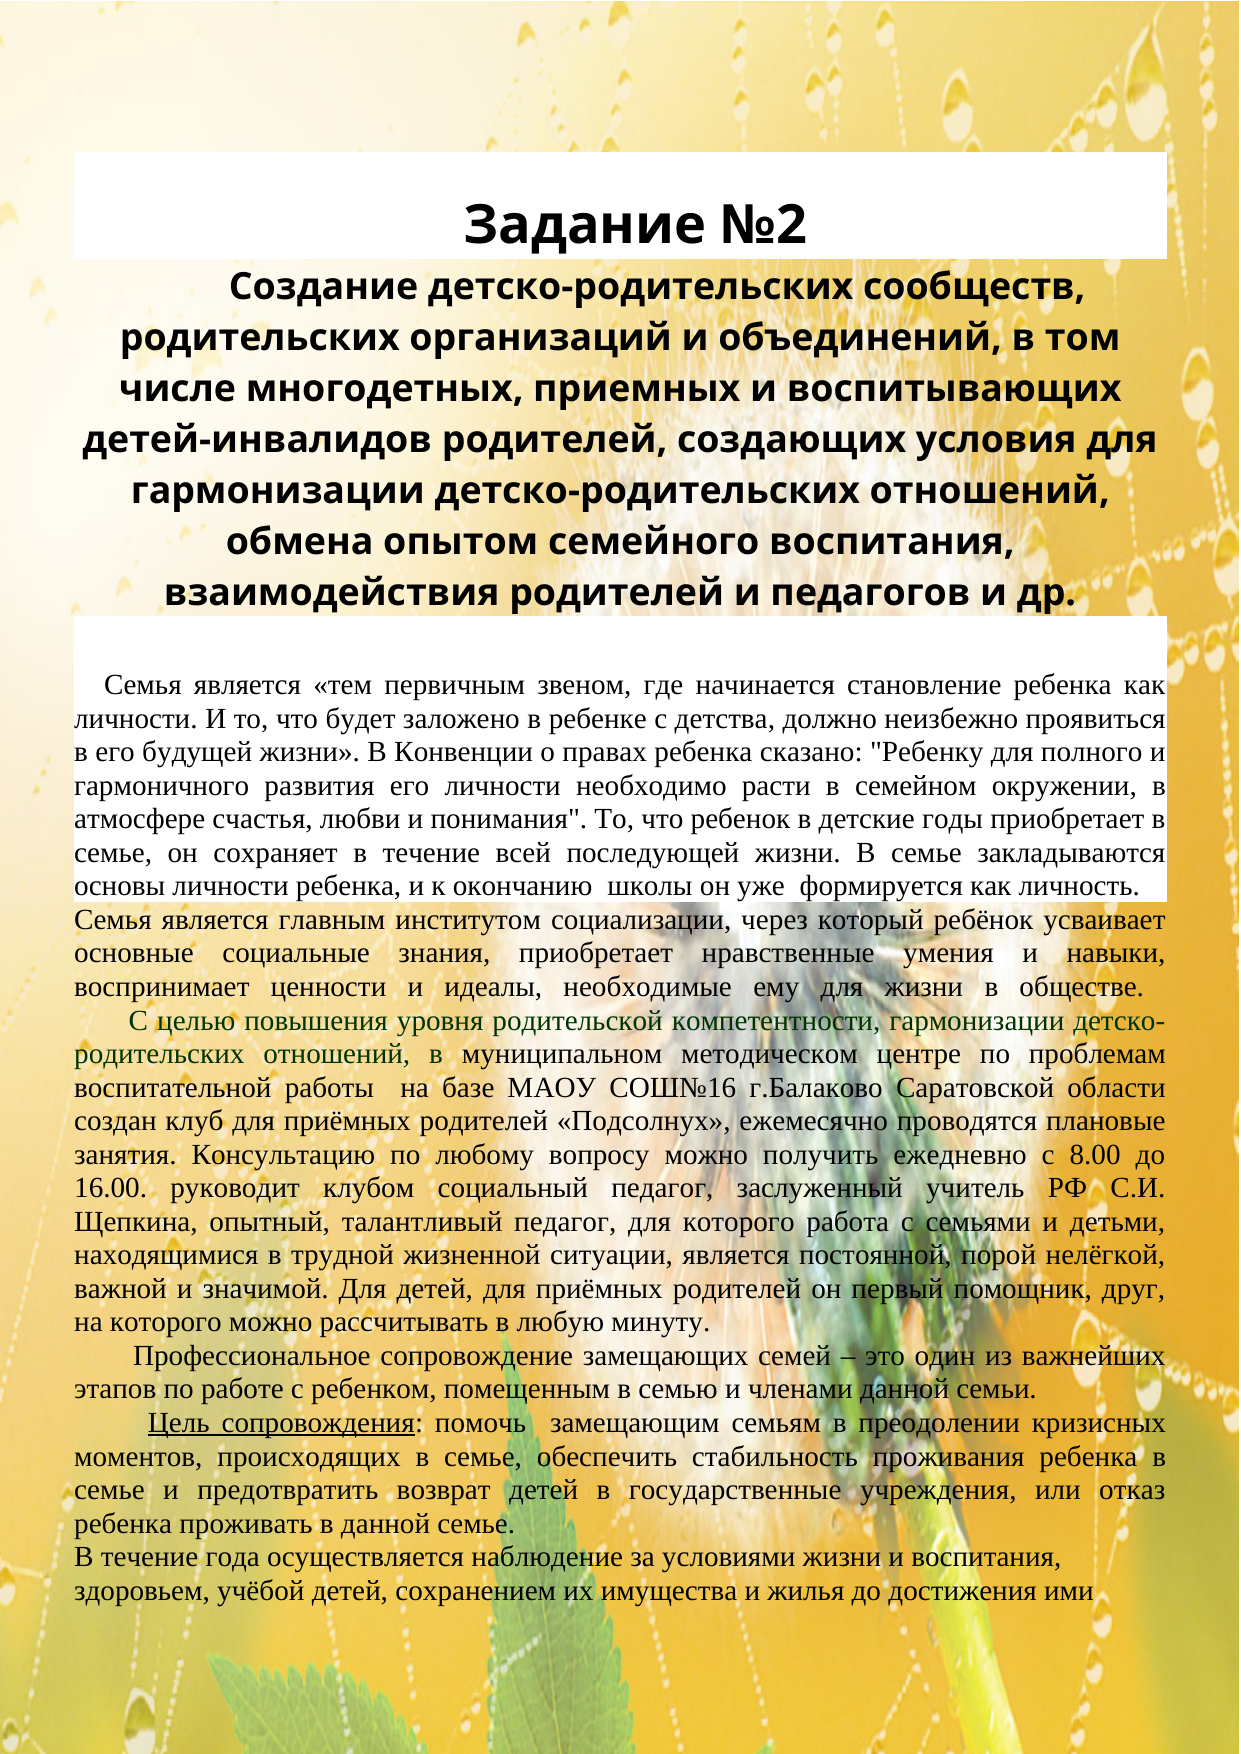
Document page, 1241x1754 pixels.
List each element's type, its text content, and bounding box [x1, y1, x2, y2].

text Задание №2 [74, 185, 1167, 259]
text Профессиональное сопровождение замещающих семей – это один из важнейших этапов по работе с ребенком, помещенным в семью и членами данной семьи. [74, 1338, 1167, 1405]
text Создание детско-родительских сообществ, родительских организаций и объединений, в том числе многодетных, приемных и воспитывающих детей-инвалидов родителей, создающих условия для гармонизации детско-родительских отношений, обмена опытом семейного воспитания, взаимодействия родителей и педагогов и др. [74, 259, 1167, 616]
text Семья является главным институтом социализации, через который ребёнок усваивает основные социальные знания, приобретает нравственные умения и навыки, воспринимает ценности и идеалы, необходимые ему для жизни в обществе. С целью повышения уровня родительской компетентности, гармонизации детско-родительских отношений, в муниципальном методическом центре по проблемам воспитательной работы на базе МАОУ СОШ№16 г.Балаково Саратовской области создан клуб для приёмных родителей «Подсолнух», ежемесячно проводятся плановые занятия. Консультацию по любому вопросу можно получить ежедневно с 8.00 до 16.00. руководит клубом социальный педагог, заслуженный учитель РФ С.И. Щепкина, опытный, талантливый педагог, для которого работа с семьями и детьми, находящимися в трудной жизненной ситуации, является постоянной, порой нелёгкой, важной и значимой. Для детей, для приёмных родителей он первый помощник, друг, на которого можно рассчитывать в любую минуту. [74, 902, 1167, 1338]
text Цель сопровождения: помочь замещающим семьям в преодолении кризисных моментов, происходящих в семье, обеспечить стабильность проживания ребенка в семье и предотвратить возврат детей в государственные учреждения, или отказ ребенка проживать в данной семье. [74, 1405, 1167, 1539]
picture [0, 1, 1239, 1754]
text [74, 1539, 1167, 1606]
text Семья является «тем первичным звеном, где начинается становление ребенка как личности. И то, что будет заложено в ребенке с детства, должно неизбежно проявиться в его будущей жизни». В Конвенции о правах ребенка сказано: "Ребенку для полного и гармоничного развития его личности необходимо расти в семейном окружении, в атмосфере счастья, любви и понимания". То, что ребенок в детские годы приобретает в семье, он сохраняет в течение всей последующей жизни. В семье закладываются основы личности ребенка, и к окончанию школы он уже формируется как личность. [74, 667, 1167, 902]
